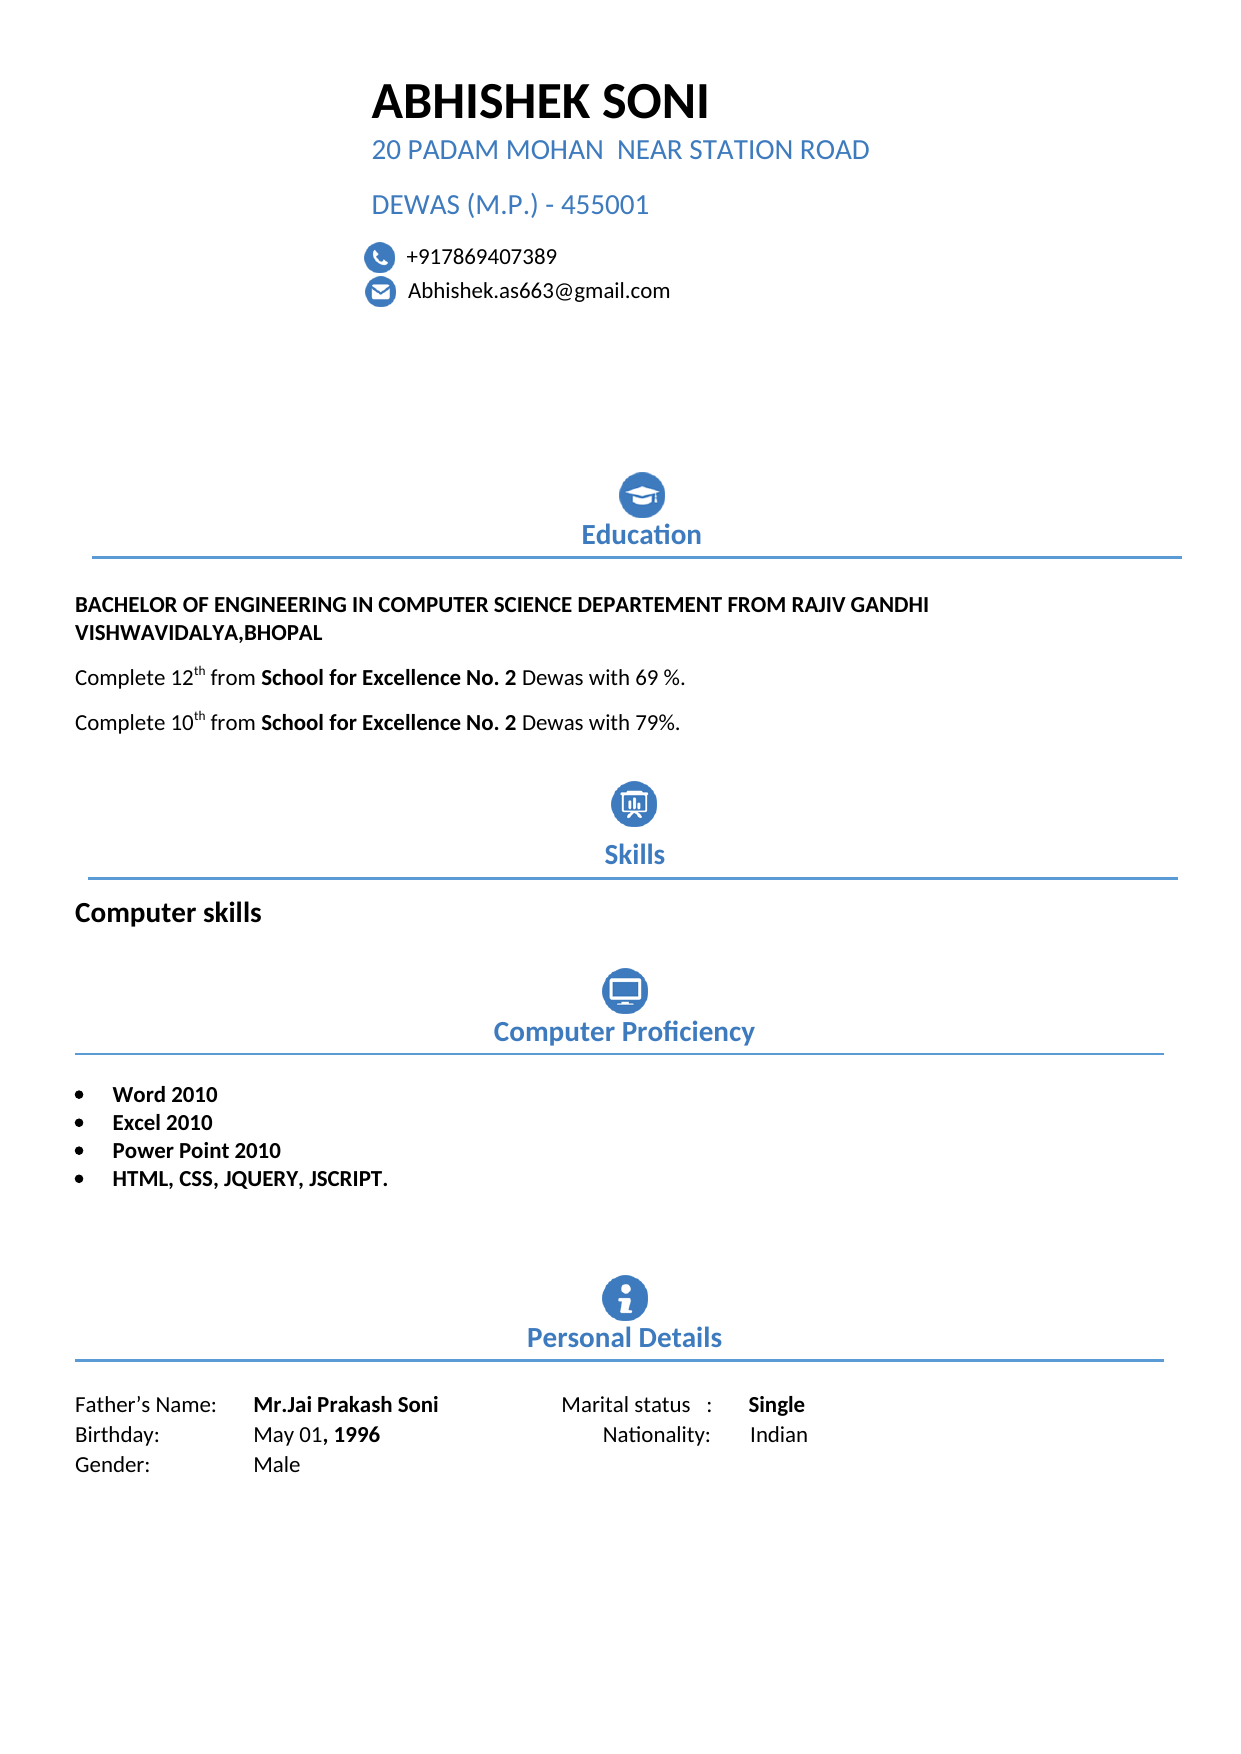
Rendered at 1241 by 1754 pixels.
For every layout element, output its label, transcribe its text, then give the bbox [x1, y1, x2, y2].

list Excel 2010 [75, 1108, 1165, 1136]
text BACHELOR OF ENGINEERING IN COMPUTER SCIENCE DEPARTEMENT FROM RAJIV GANDHI VISHWAVIDALYA,BHOPAL [75, 590, 1165, 646]
text Father’s Name: Mr.Jai Prakash Soni Marital status : Single Birthday: May 01, 1996 Nationality: Indian Gender: Male [75, 1390, 1165, 1478]
text Computer skills [75, 894, 1165, 930]
text Complete 12th from School for Excellence No. 2 Dewas with 69 %. [75, 663, 1165, 691]
picture [365, 276, 396, 307]
picture [611, 781, 657, 827]
list Power Point 2010 [75, 1136, 1165, 1164]
text Complete 10th from School for Excellence No. 2 Dewas with 79%. [75, 708, 1165, 736]
list Word 2010 [75, 1080, 1165, 1108]
picture [602, 1275, 648, 1321]
list HTML, CSS, JQUERY, JSCRIPT. [75, 1164, 1165, 1192]
picture [619, 472, 665, 518]
picture [602, 968, 648, 1014]
picture [364, 242, 395, 273]
